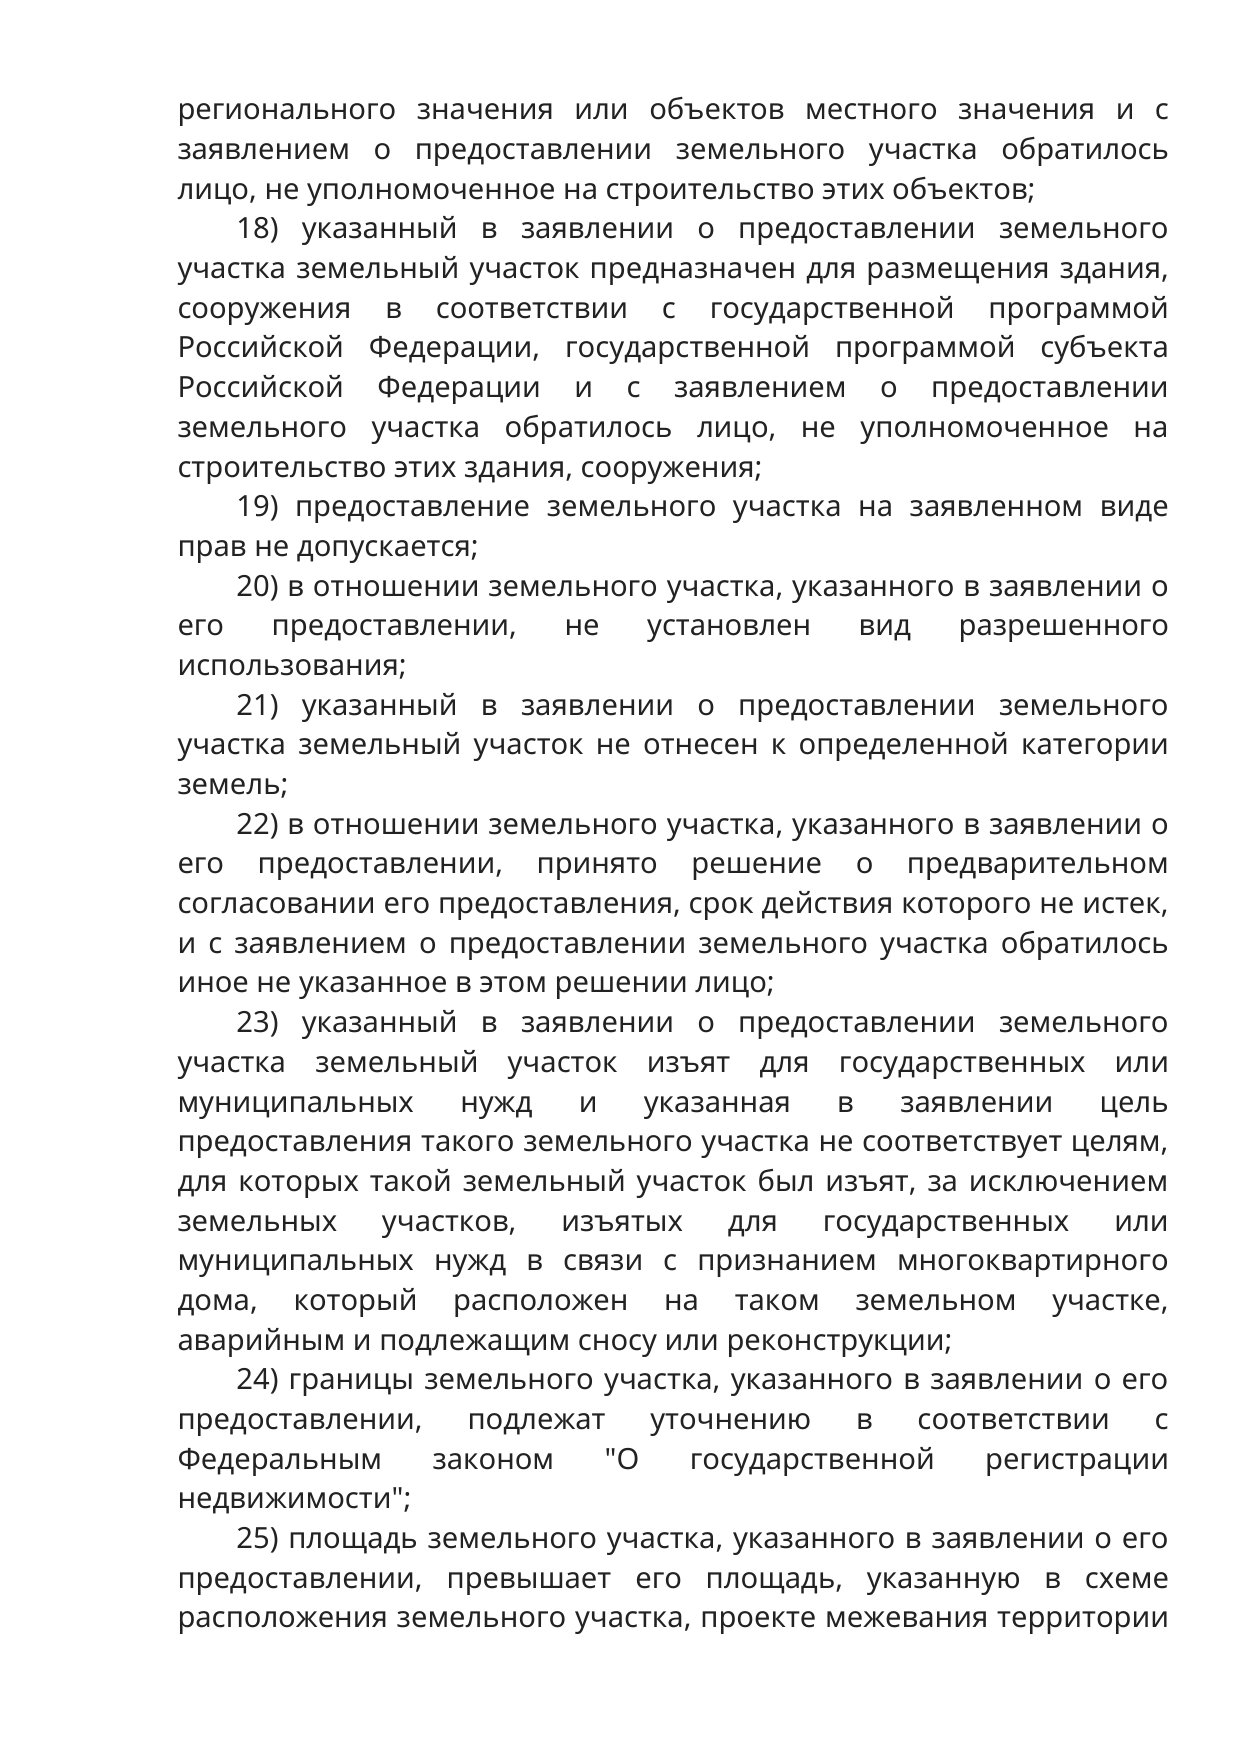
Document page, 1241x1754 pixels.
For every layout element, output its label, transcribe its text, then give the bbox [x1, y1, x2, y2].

text 24) границы земельного участка, указанного в заявлении о его предоставлении, подлежат уточнению в соответствии с Федеральным законом "О государственной регистрации недвижимости"; [177, 1359, 1169, 1517]
text 21) указанный в заявлении о предоставлении земельного участка земельный участок не отнесен к определенной категории земель; [177, 684, 1169, 803]
text 18) указанный в заявлении о предоставлении земельного участка земельный участок предназначен для размещения здания, сооружения в соответствии с государственной программой Российской Федерации, государственной программой субъекта Российской Федерации и с заявлением о предоставлении земельного участка обратилось лицо, не уполномоченное на строительство этих здания, сооружения; [177, 208, 1169, 486]
text 20) в отношении земельного участка, указанного в заявлении о его предоставлении, не установлен вид разрешенного использования; [177, 565, 1169, 684]
text 19) предоставление земельного участка на заявленном виде прав не допускается; [177, 486, 1169, 565]
text 22) в отношении земельного участка, указанного в заявлении о его предоставлении, принято решение о предварительном согласовании его предоставления, срок действия которого не истек, и с заявлением о предоставлении земельного участка обратилось иное не указанное в этом решении лицо; [177, 803, 1169, 1001]
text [177, 1517, 1169, 1636]
text 23) указанный в заявлении о предоставлении земельного участка земельный участок изъят для государственных или муниципальных нужд и указанная в заявлении цель предоставления такого земельного участка не соответствует целям, для которых такой земельный участок был изъят, за исключением земельных участков, изъятых для государственных или муниципальных нужд в связи с признанием многоквартирного дома, который расположен на таком земельном участке, аварийным и подлежащим сносу или реконструкции; [177, 1001, 1169, 1359]
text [177, 89, 1169, 208]
